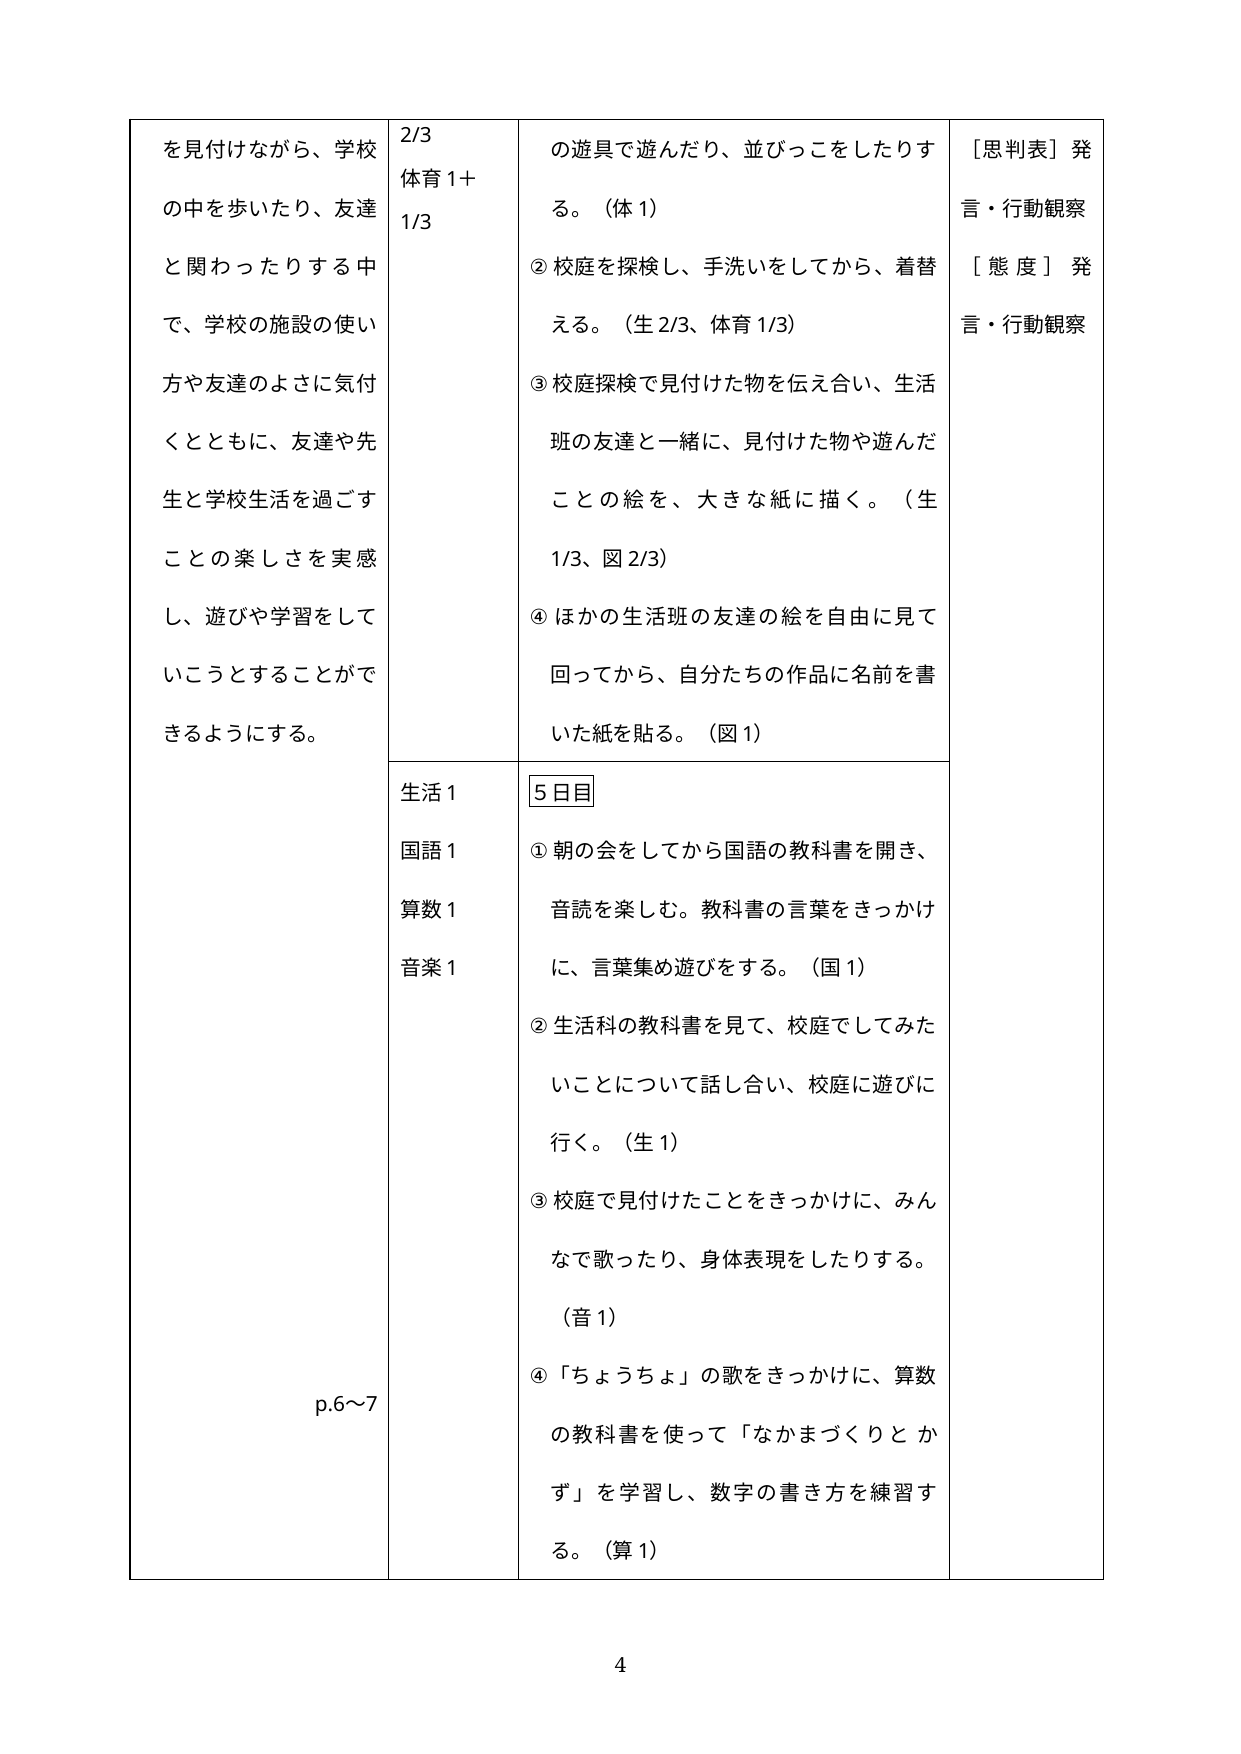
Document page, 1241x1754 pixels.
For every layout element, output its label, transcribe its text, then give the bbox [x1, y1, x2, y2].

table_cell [131, 120, 388, 1579]
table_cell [950, 120, 1103, 1579]
table_cell 生活1 図工1＋2/3 体育1＋1/3 [389, 120, 518, 761]
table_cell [519, 120, 949, 761]
table_cell 生活1 国語1 算数1 音楽1 [389, 762, 518, 1579]
table_cell ５日目 ①朝の会をしてから国語の教科書を開き、音読を楽しむ。教科書の言葉をきっかけに、言葉集め遊びをする。（国1） ②生活科の教科書を見て、校庭でしてみたいことについて話し合い、校庭に遊びに行く。（生1） ③校庭で見付けたことをきっかけに、みんなで歌ったり、身体表現をしたりする。（音1） ④「ちょうちょ」の歌をきっかけに、算数の教科書を使って「なかまづくりと かず」を学習し、数字の書き方を練習する。（算1） [519, 762, 949, 1579]
